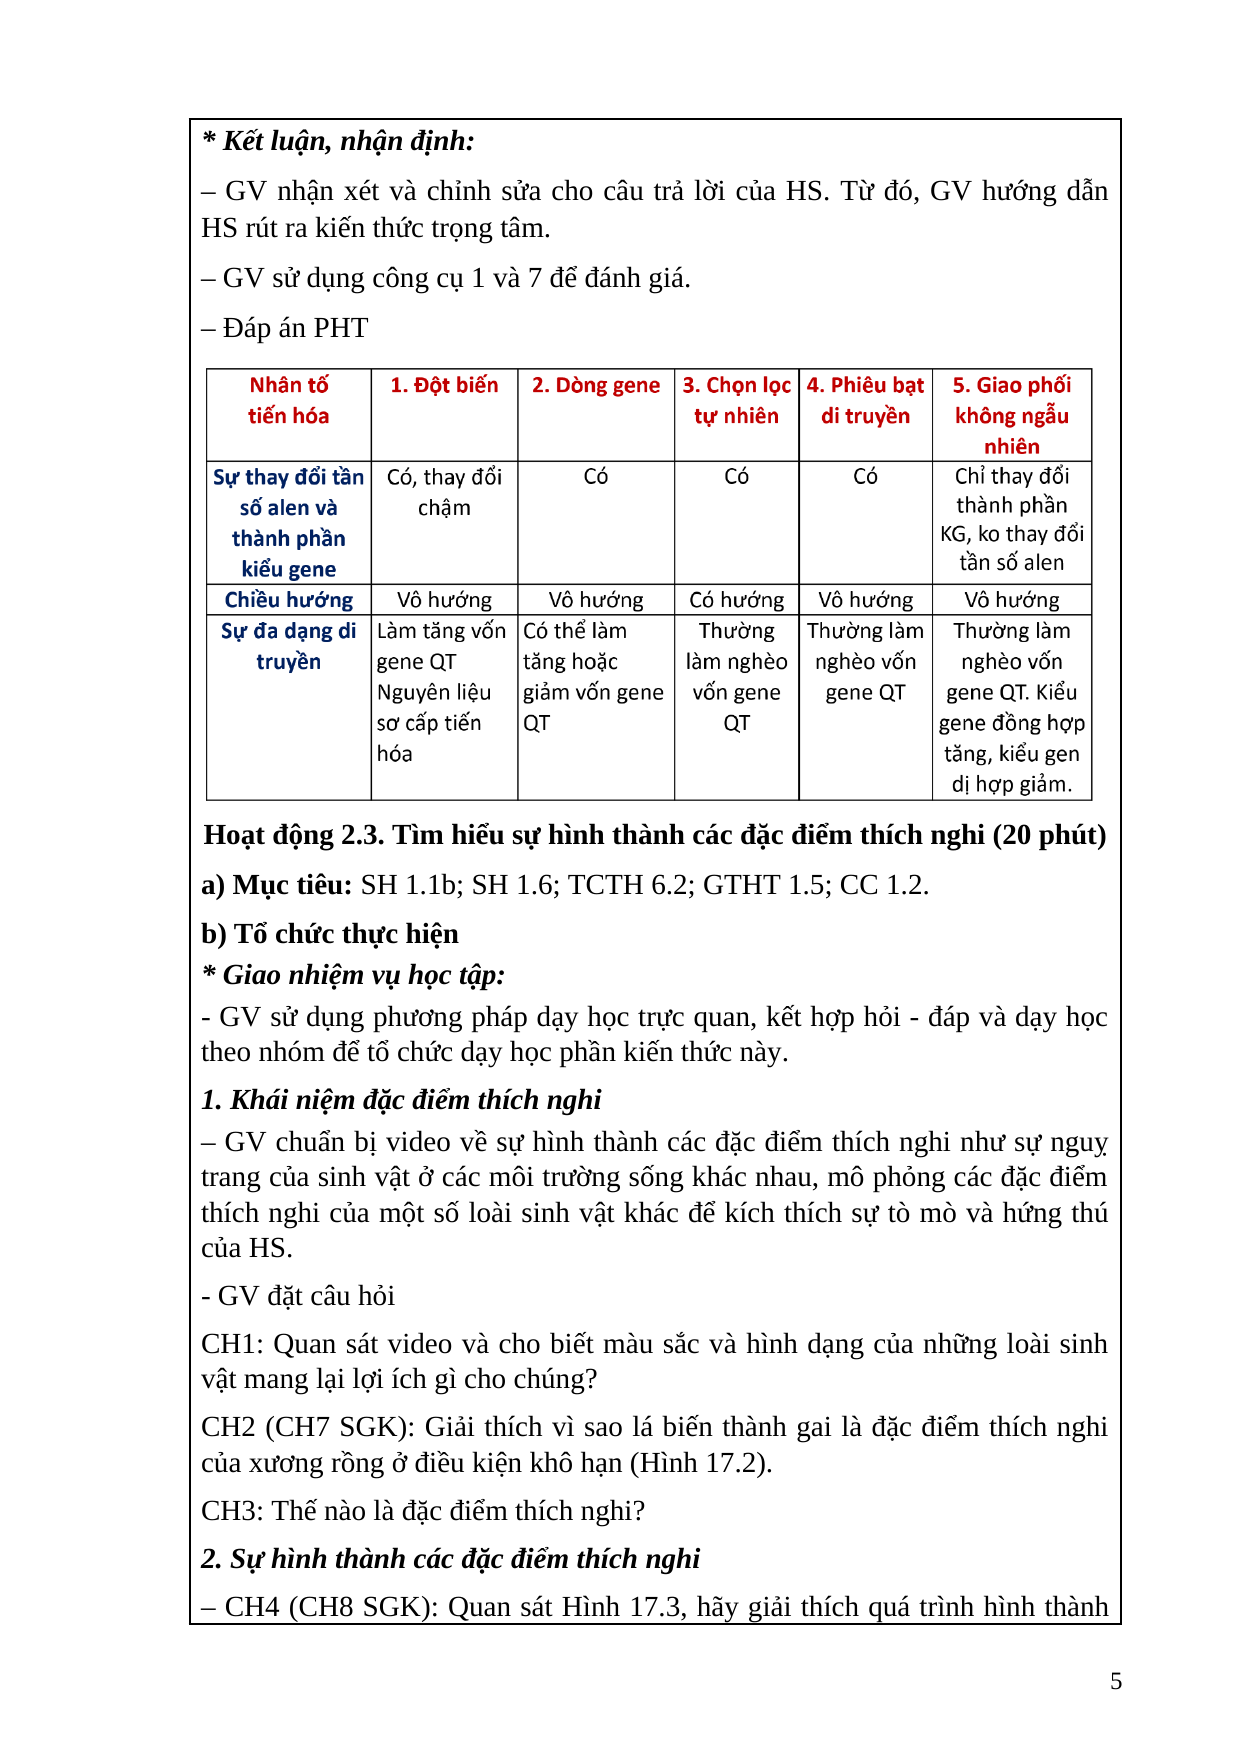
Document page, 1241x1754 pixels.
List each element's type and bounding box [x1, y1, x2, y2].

table_cell [191, 120, 1120, 1623]
picture [202, 357, 1097, 803]
